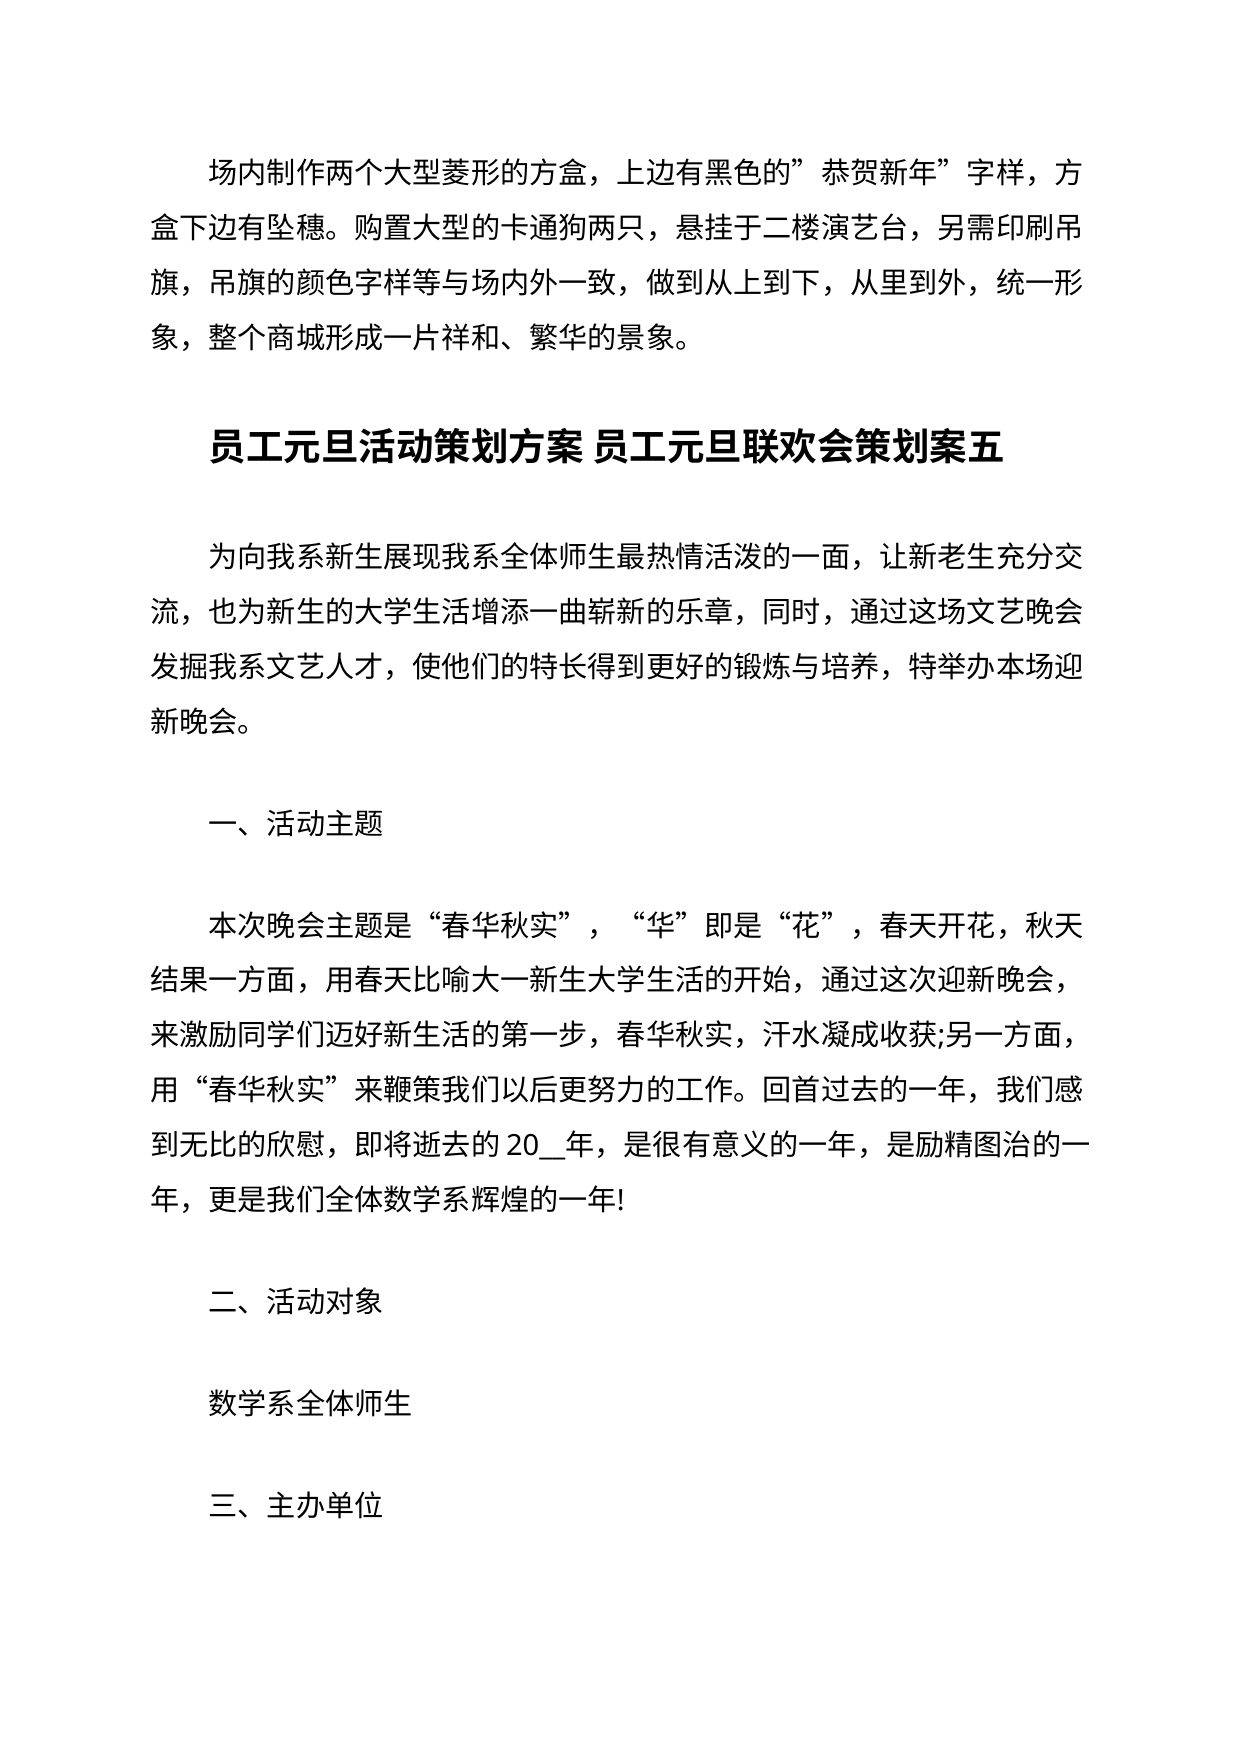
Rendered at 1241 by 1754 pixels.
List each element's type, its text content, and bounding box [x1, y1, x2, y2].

text 二、活动对象 [150, 1279, 1090, 1321]
text 数学系全体师生 [150, 1381, 1090, 1423]
text 一、活动主题 [150, 800, 1090, 843]
text 本次晚会主题是“春华秋实”，“华”即是“花”，春天开花，秋天结果一方面，用春天比喻大一新生大学生活的开始，通过这次迎新晚会，来激励同学们迈好新生活的第一步，春华秋实，汗水凝成收获;另一方面，用“春华秋实”来鞭策我们以后更努力的工作。回首过去的一年，我们感到无比的欣慰，即将逝去的20__年，是很有意义的一年，是励精图治的一年，更是我们全体数学系辉煌的一年! [150, 902, 1090, 1219]
text 三、主办单位 [150, 1482, 1090, 1524]
text 为向我系新生展现我系全体师生最热情活泼的一面，让新老生充分交流，也为新生的大学生活增添一曲崭新的乐章，同时，通过这场文艺晚会发掘我系文艺人才，使他们的特长得到更好的锻炼与培养，特举办本场迎新晚会。 [150, 534, 1090, 741]
text 员工元旦活动策划方案 员工元旦联欢会策划案五 [150, 416, 1090, 471]
text 场内制作两个大型菱形的方盒，上边有黑色的”恭贺新年”字样，方盒下边有坠穗。购置大型的卡通狗两只，悬挂于二楼演艺台，另需印刷吊旗，吊旗的颜色字样等与场内外一致，做到从上到下，从里到外，统一形象，整个商城形成一片祥和、繁华的景象。 [150, 150, 1090, 357]
